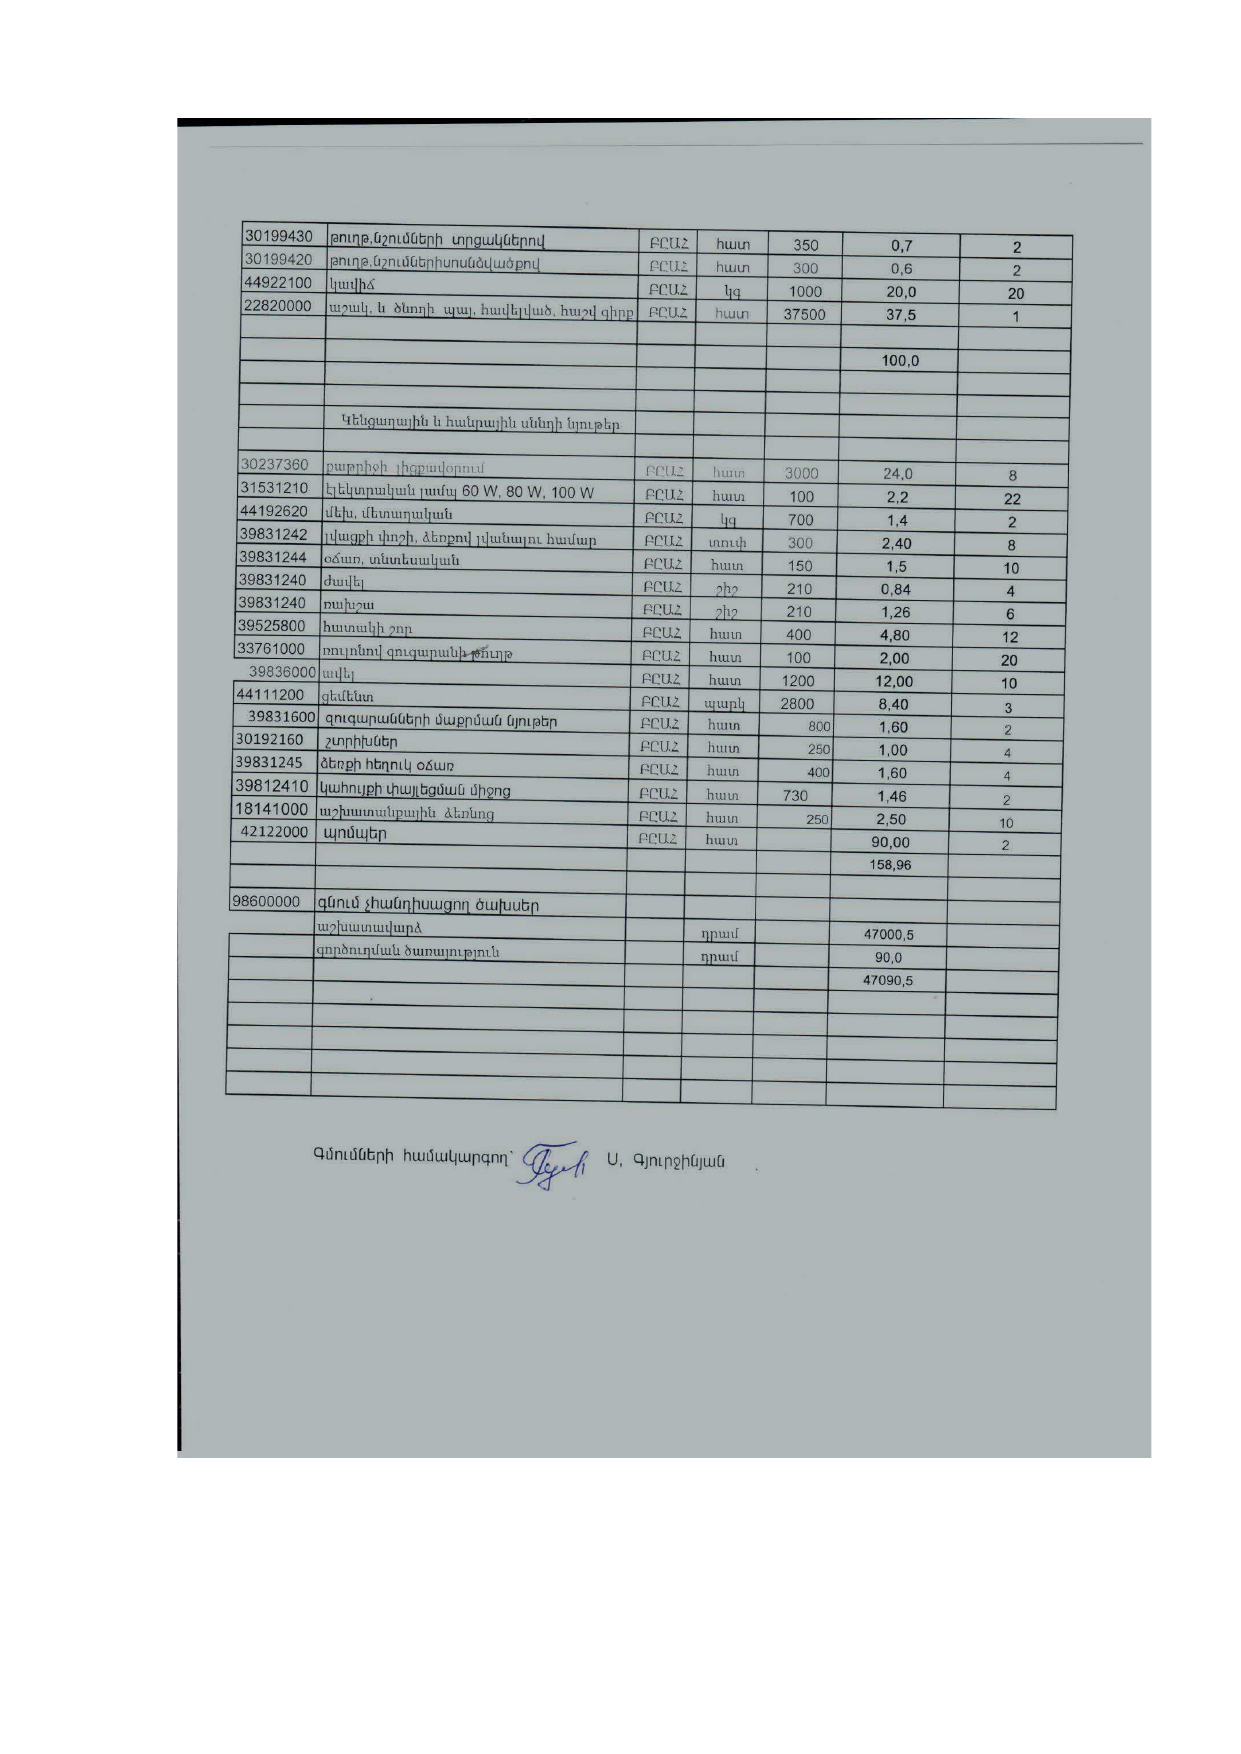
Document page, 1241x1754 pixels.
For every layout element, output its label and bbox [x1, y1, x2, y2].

picture [177, 118, 1152, 1458]
